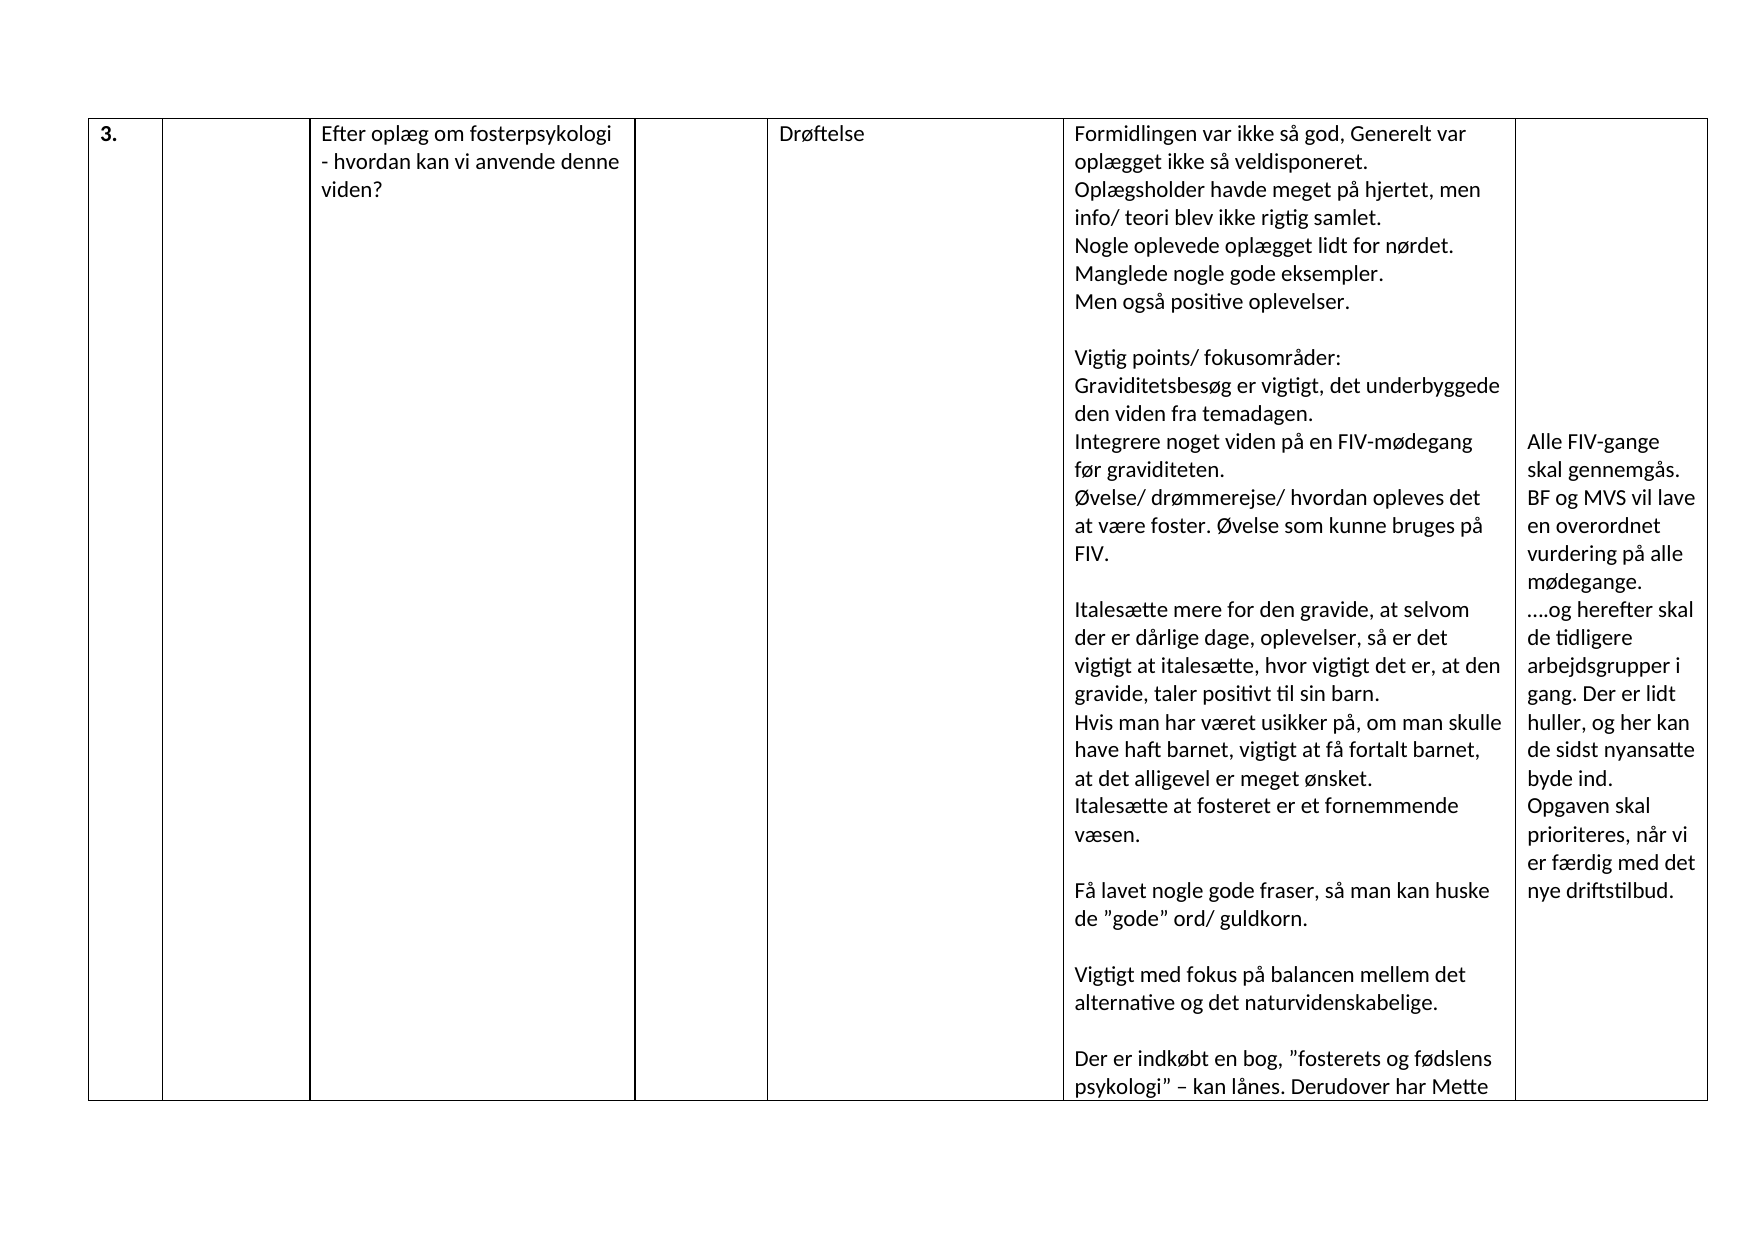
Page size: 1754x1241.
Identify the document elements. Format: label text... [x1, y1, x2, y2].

table_cell Drøftelse [768, 119, 1063, 1100]
table_cell 3. [89, 119, 162, 1100]
table_cell [163, 119, 309, 1100]
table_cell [311, 119, 634, 1100]
table_cell [636, 119, 767, 1100]
